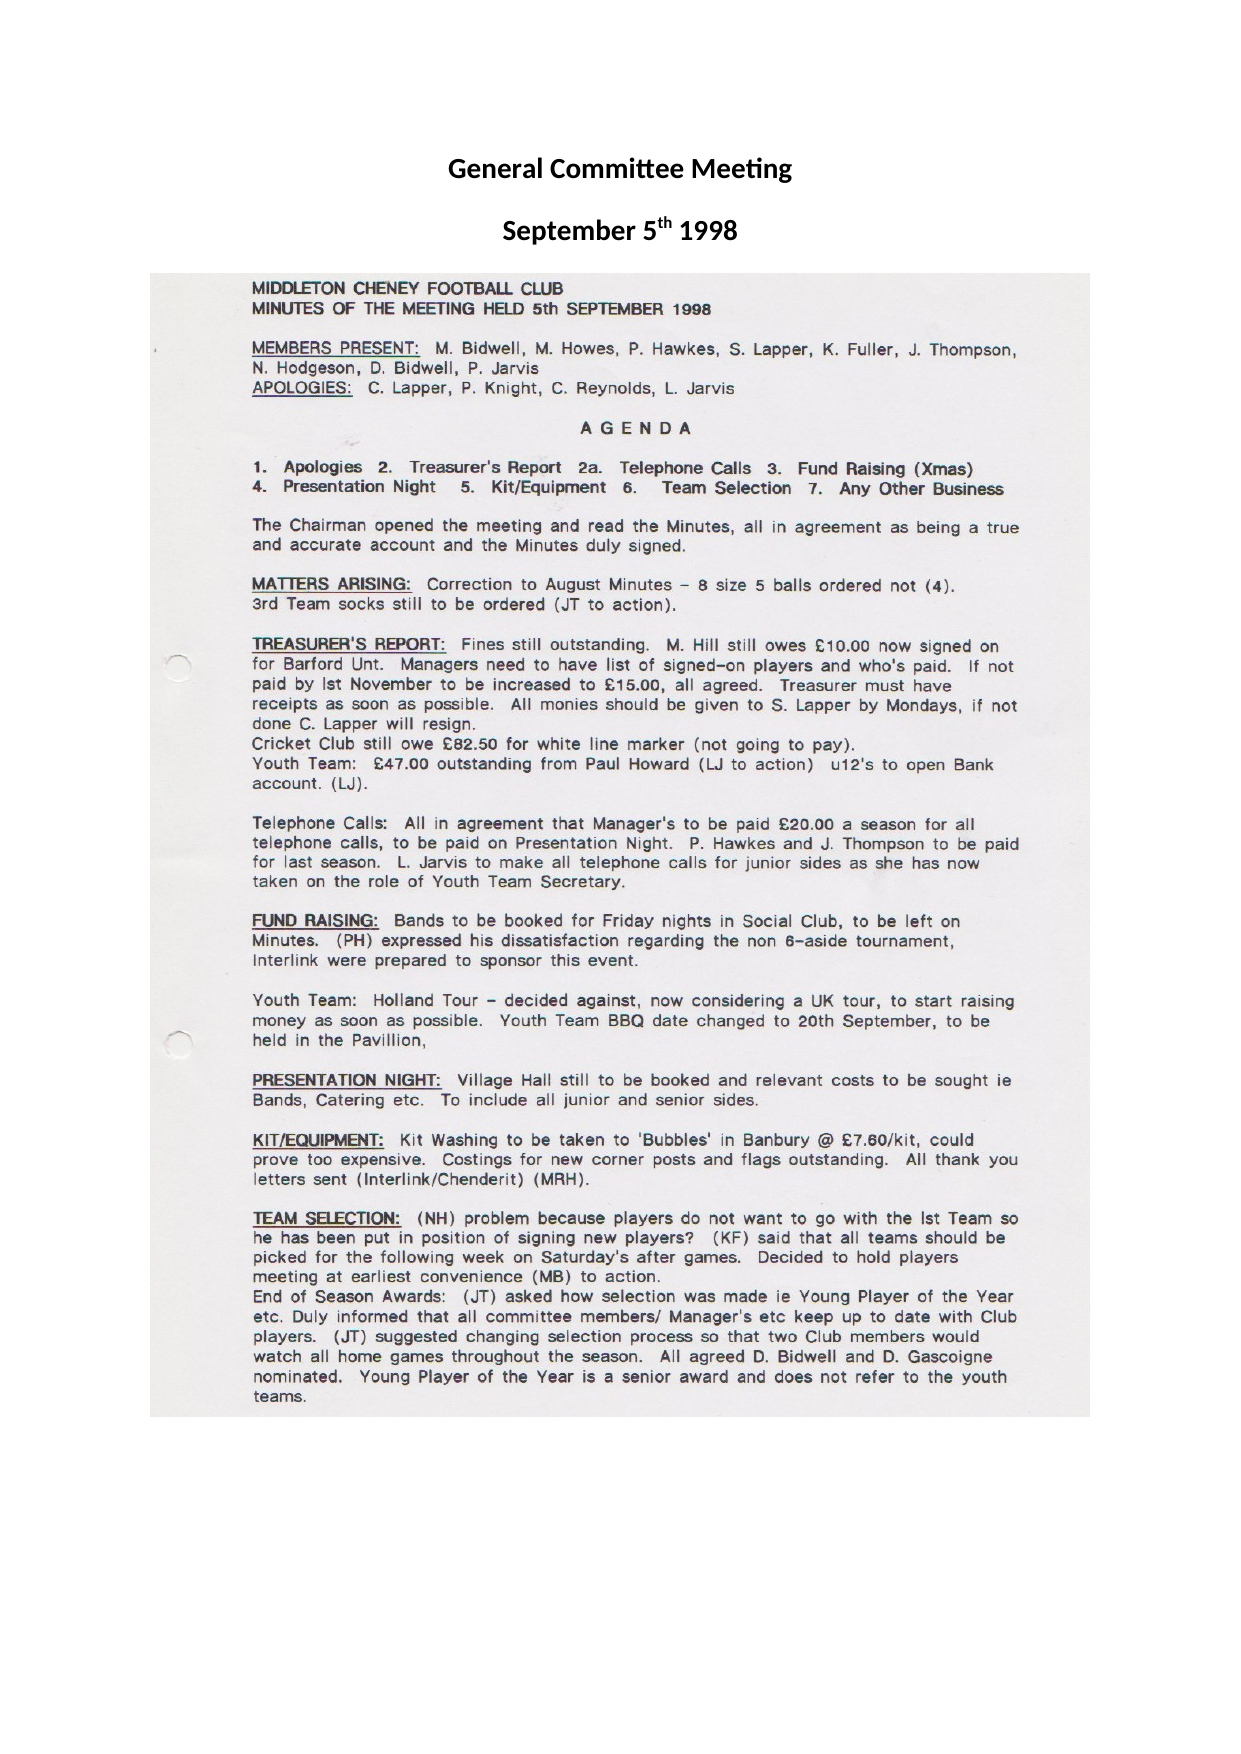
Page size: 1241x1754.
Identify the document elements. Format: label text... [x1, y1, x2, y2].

picture [150, 273, 1091, 1417]
text September 5th 1998 [150, 212, 1090, 247]
text General Committee Meeting [150, 150, 1090, 186]
